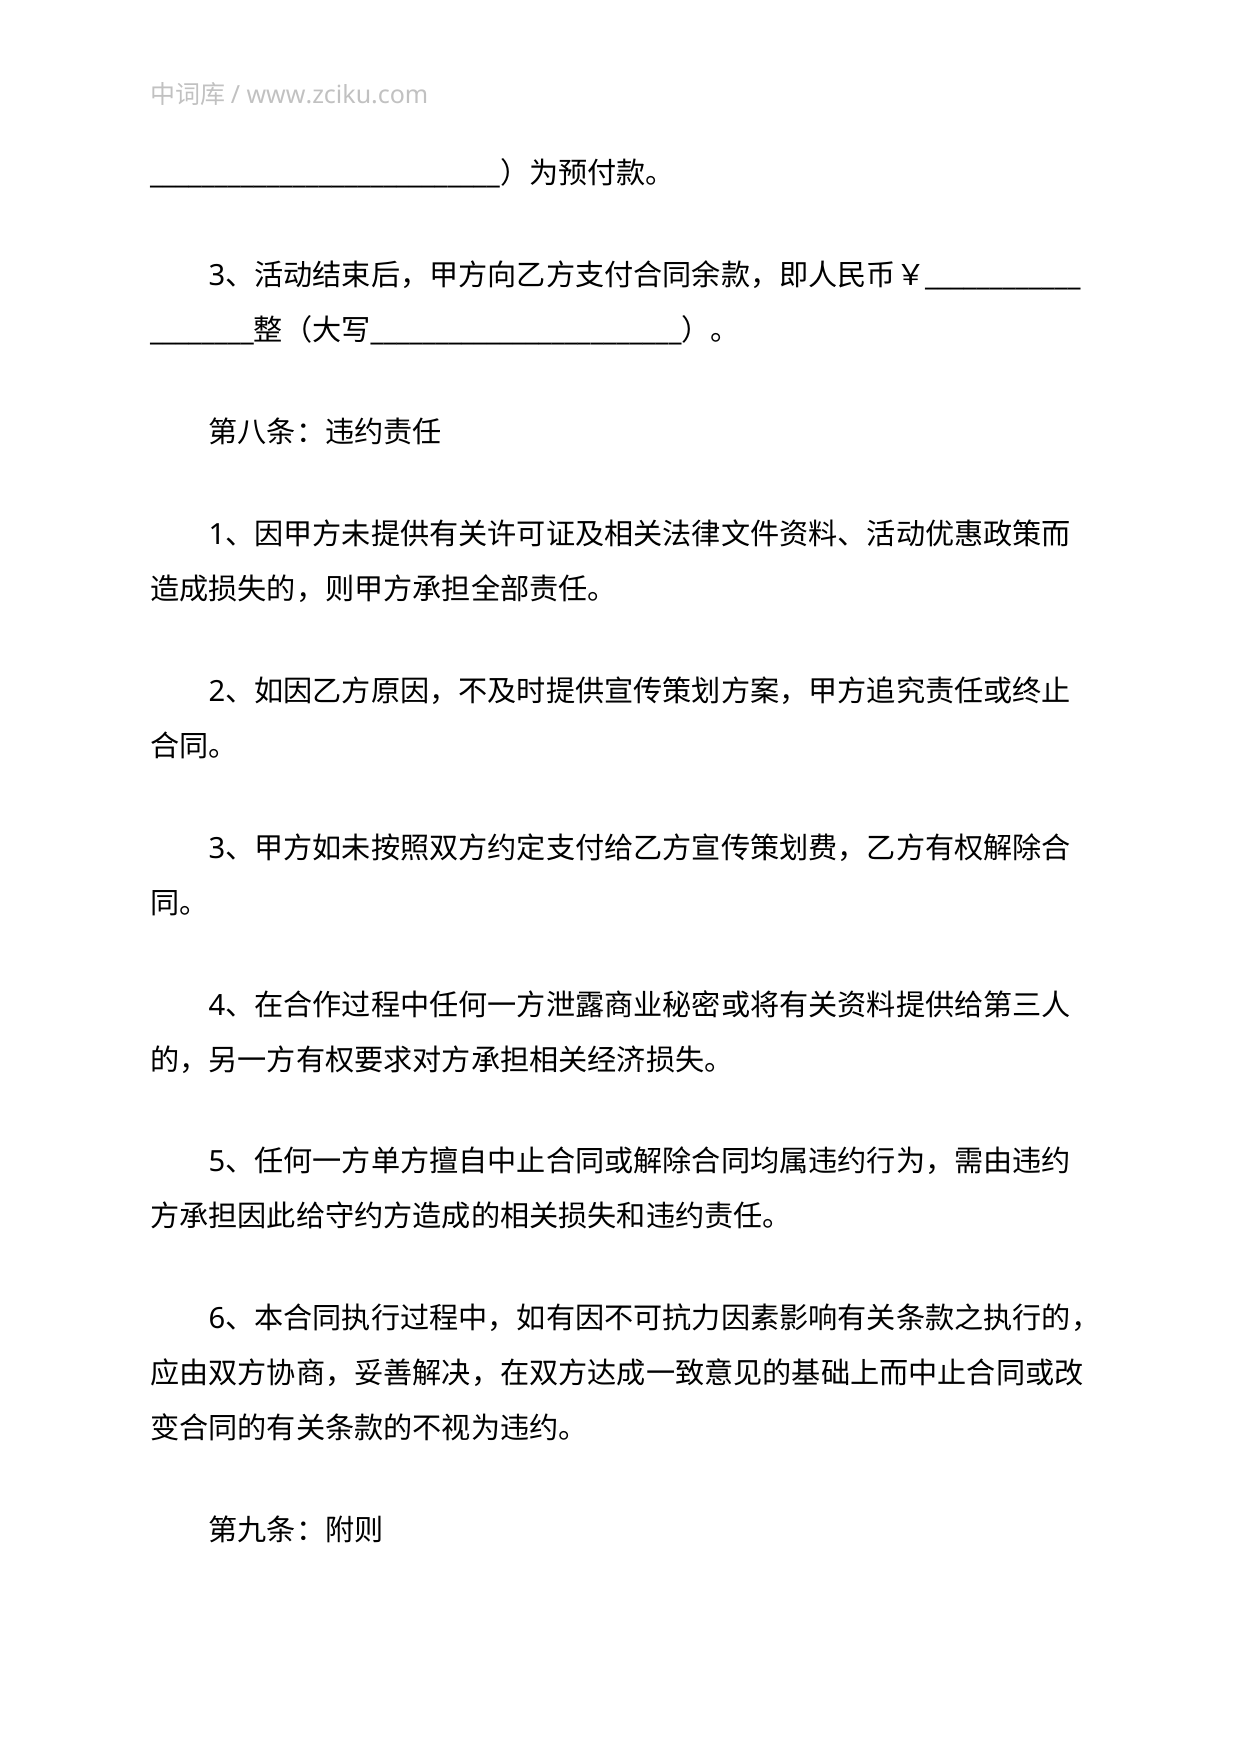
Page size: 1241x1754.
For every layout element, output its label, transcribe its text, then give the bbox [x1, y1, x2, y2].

text 1、因甲方未提供有关许可证及相关法律文件资料、活动优惠政策而造成损失的，则甲方承担全部责任。 [150, 511, 1090, 608]
text 6、本合同执行过程中，如有因不可抗力因素影响有关条款之执行的，应由双方协商，妥善解决，在双方达成一致意见的基础上而中止合同或改变合同的有关条款的不视为违约。 [150, 1294, 1090, 1447]
text 5、任何一方单方擅自中止合同或解除合同均属违约行为，需由违约方承担因此给守约方造成的相关损失和违约责任。 [150, 1138, 1090, 1235]
text 第九条：附则 [150, 1506, 1090, 1548]
text 第八条：违约责任 [150, 409, 1090, 451]
text 3、甲方如未按照双方约定支付给乙方宣传策划费，乙方有权解除合同。 [150, 824, 1090, 922]
text 4、在合作过程中任何一方泄露商业秘密或将有关资料提供给第三人的，另一方有权要求对方承担相关经济损失。 [150, 981, 1090, 1078]
text 2、如因乙方原因，不及时提供宣传策划方案，甲方追究责任或终止合同。 [150, 667, 1090, 765]
text 3、活动结束后，甲方向乙方支付合同余款，即人民币￥____________________整（大写________________________）。 [150, 252, 1090, 349]
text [150, 150, 1090, 192]
